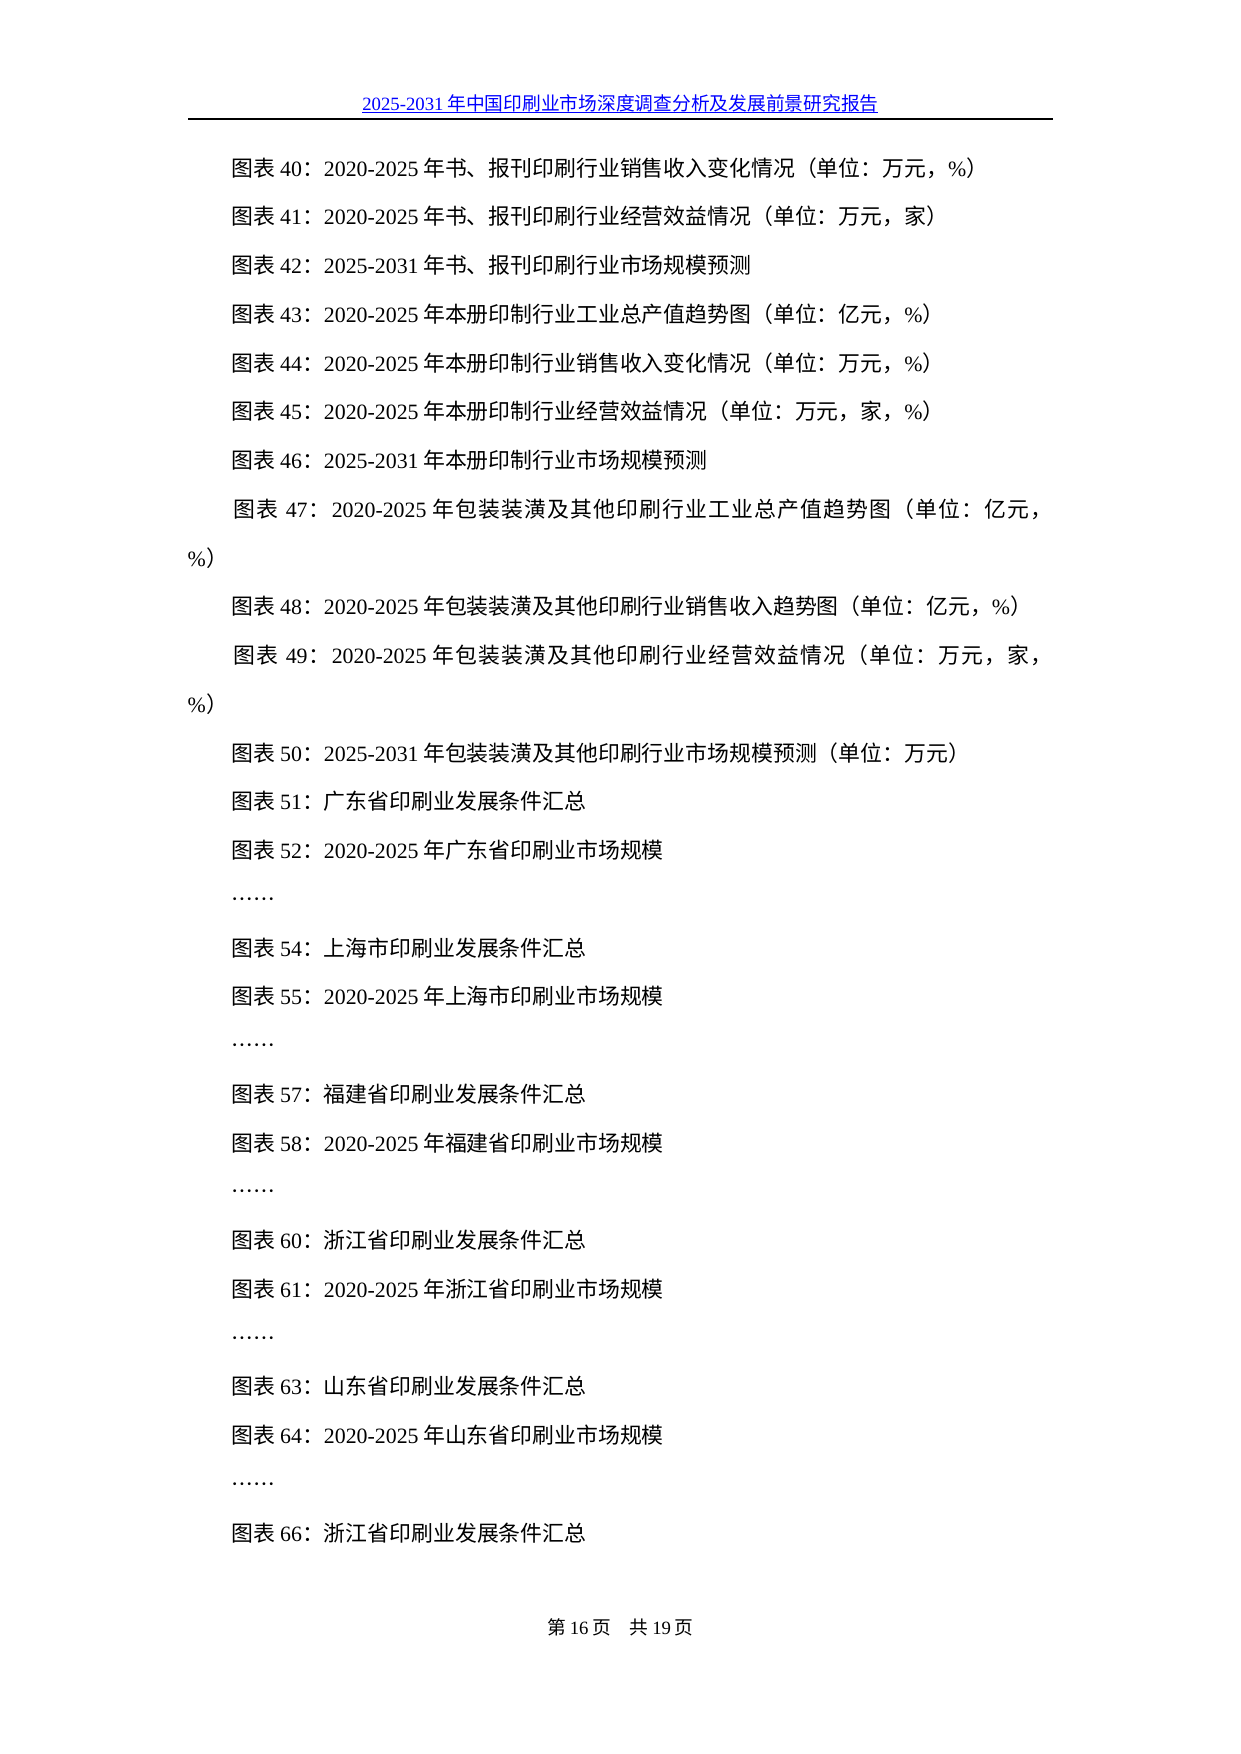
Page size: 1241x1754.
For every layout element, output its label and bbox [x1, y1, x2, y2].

text [187, 150, 1053, 1548]
